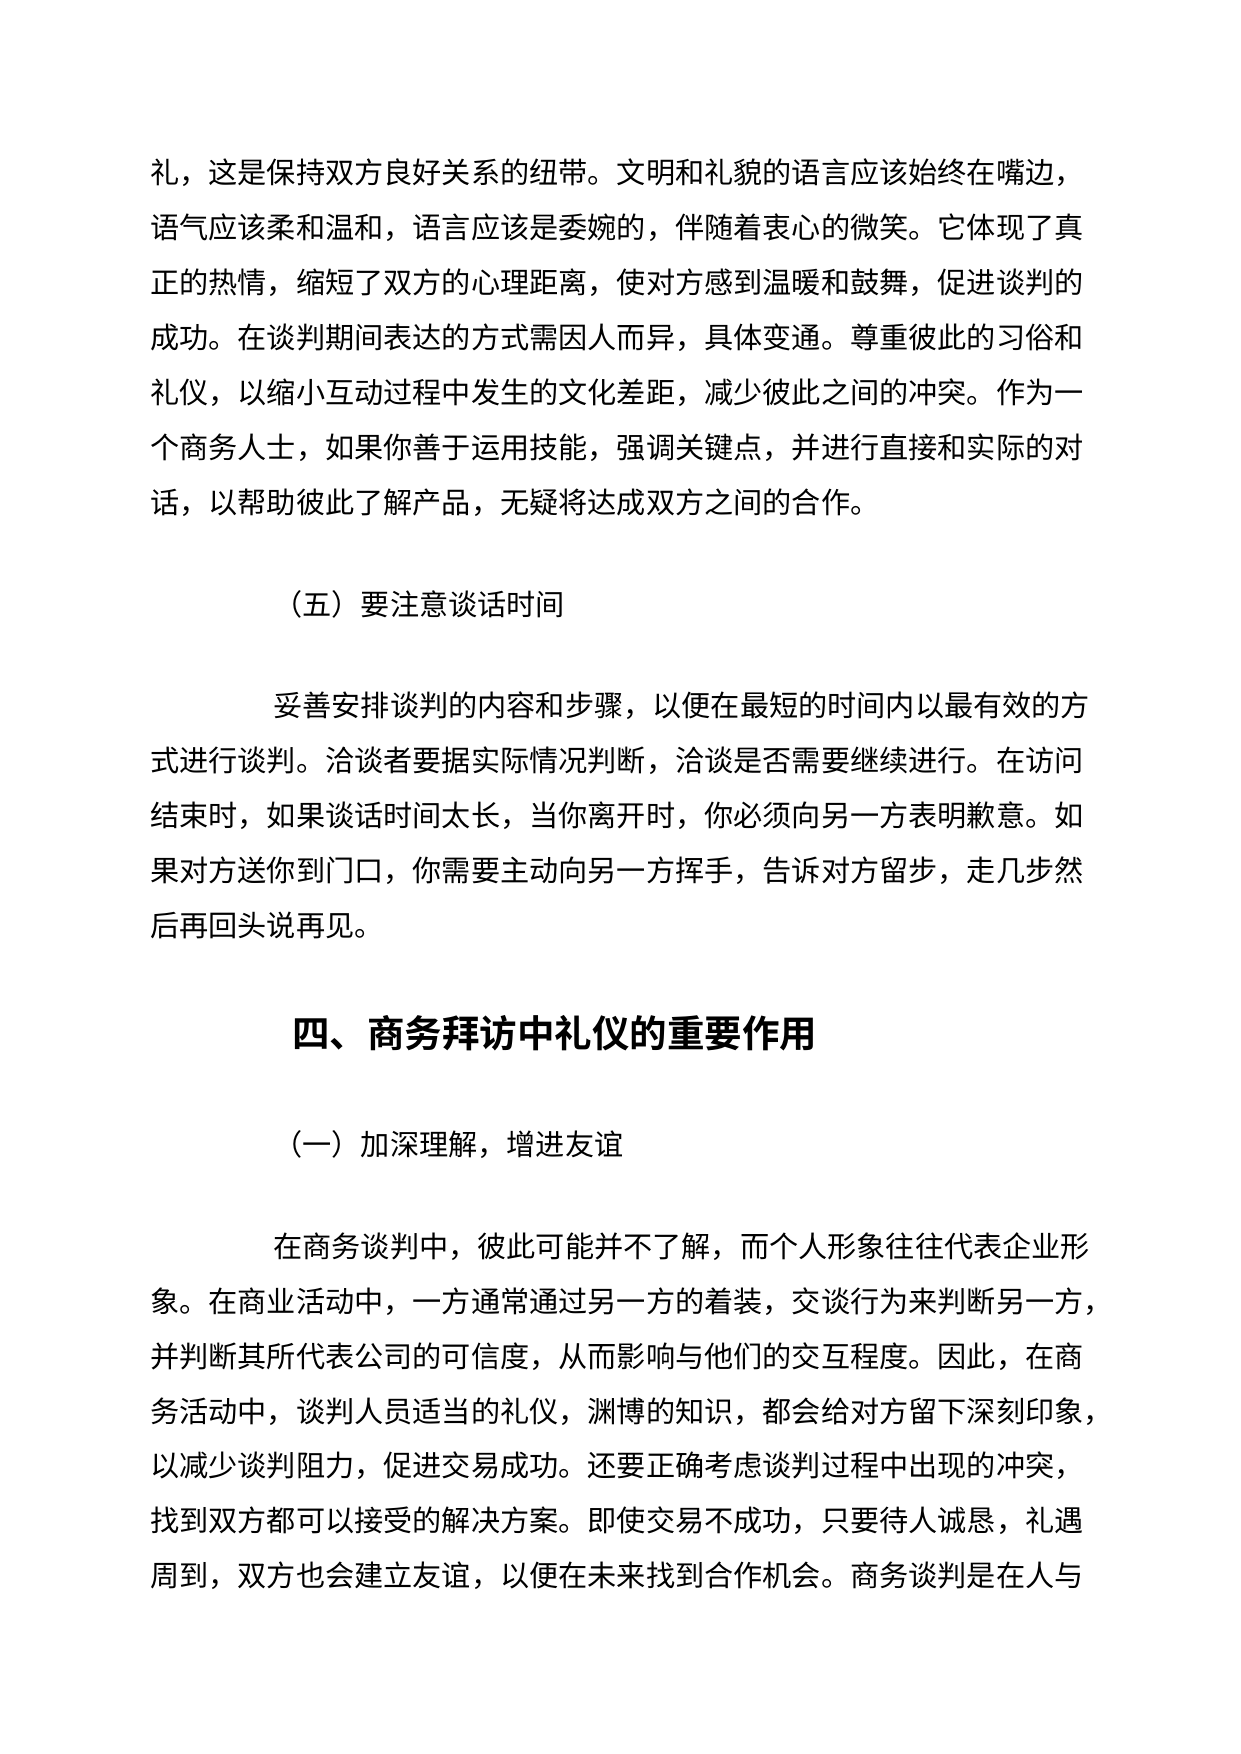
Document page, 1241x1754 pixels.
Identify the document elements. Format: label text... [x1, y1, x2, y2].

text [150, 1223, 1090, 1595]
text （五）要注意谈话时间 [150, 581, 1090, 623]
text 妥善安排谈判的内容和步骤，以便在最短的时间内以最有效的方式进行谈判。洽谈者要据实际情况判断，洽谈是否需要继续进行。在访问结束时，如果谈话时间太长，当你离开时，你必须向另一方表明歉意。如果对方送你到门口，你需要主动向另一方挥手，告诉对方留步，走几步然后再回头说再见。 [150, 683, 1090, 945]
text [150, 150, 1090, 522]
text 四、商务拜访中礼仪的重要作用 [150, 1004, 1090, 1058]
text （一）加深理解，增进友谊 [150, 1122, 1090, 1164]
